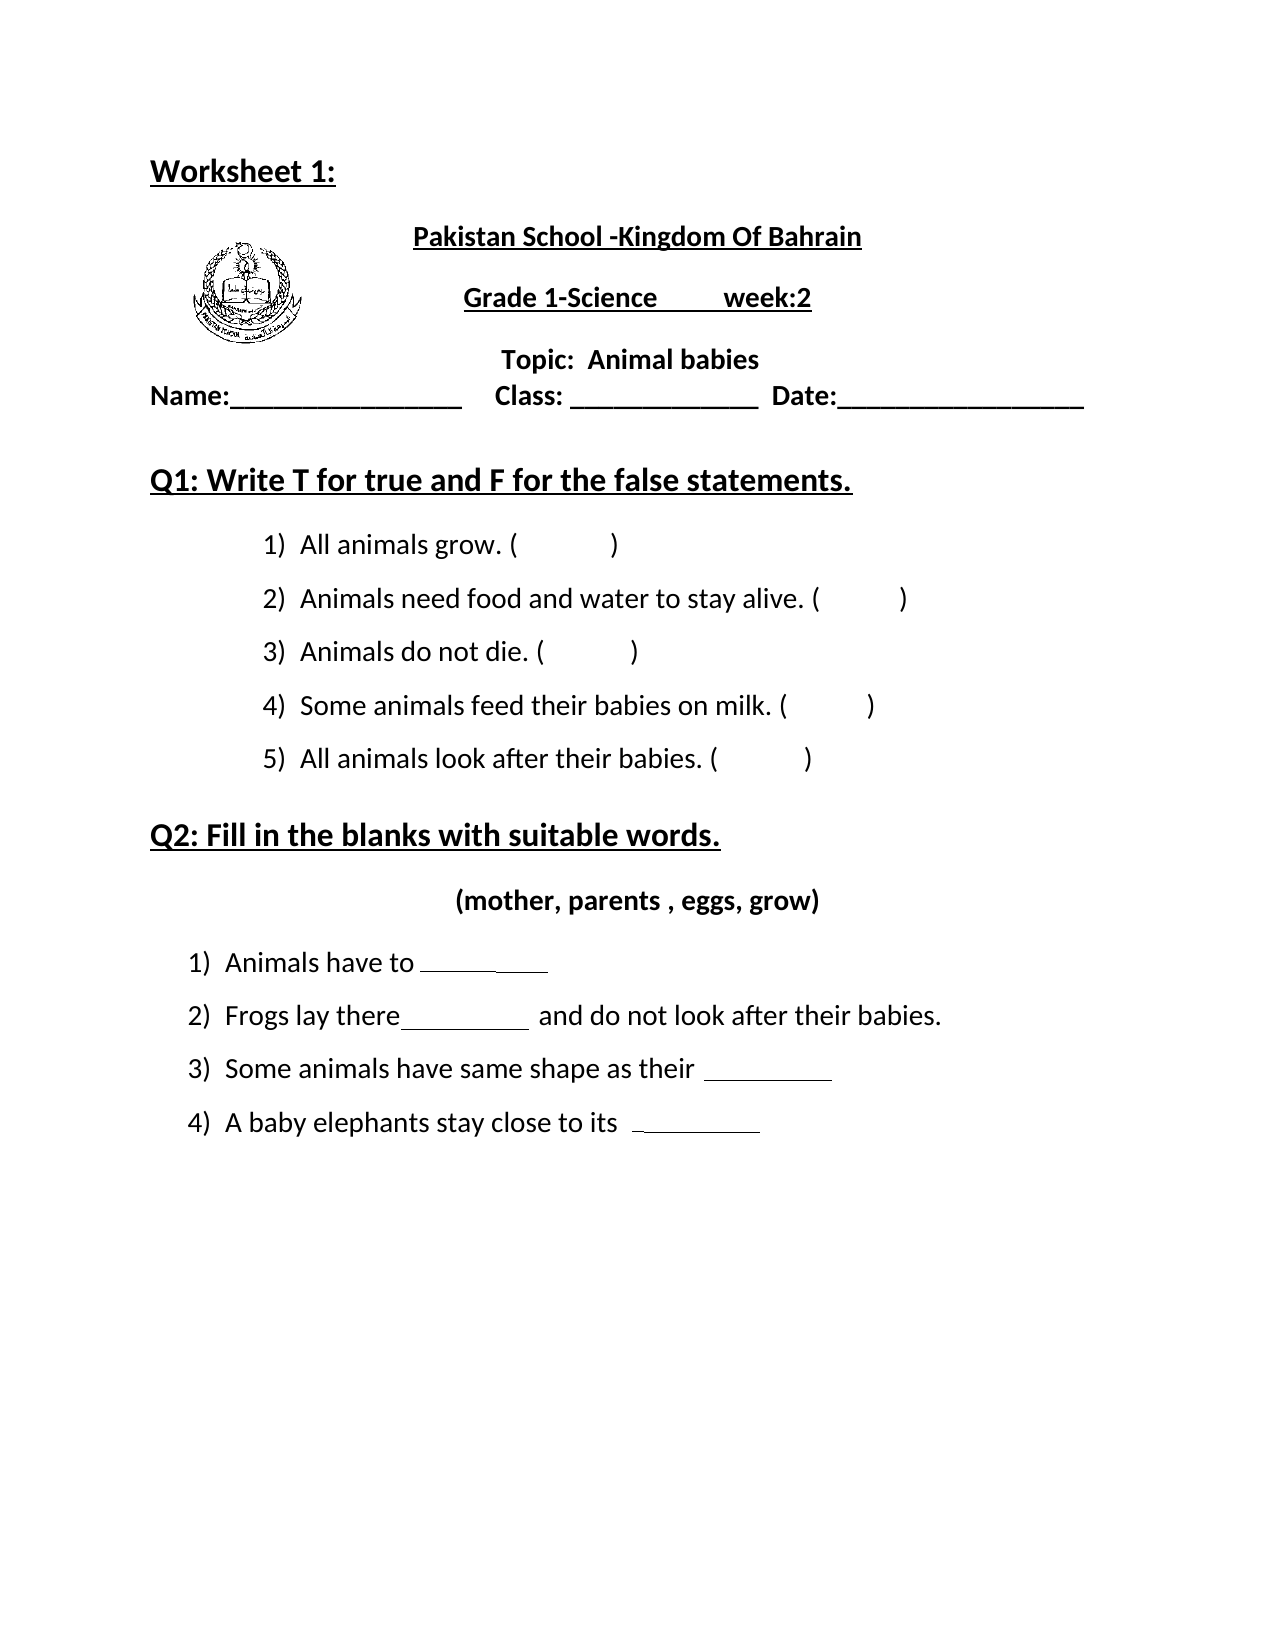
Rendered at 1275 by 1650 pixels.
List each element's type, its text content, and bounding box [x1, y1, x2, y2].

list Animals do not die. ( ) [262, 633, 1125, 669]
text Grade 1-Science week:2 [150, 279, 1125, 315]
text Pakistan School -Kingdom Of Bahrain [150, 218, 1125, 253]
picture [192, 253, 303, 279]
list All animals look after their babies. ( ) [262, 740, 1125, 776]
text Name:________________ Class: _____________ Date:_________________ [150, 377, 1125, 412]
text (mother, parents , eggs, grow) [150, 882, 1125, 917]
text Q1: Write T for true and F for the false statements. [150, 459, 1125, 499]
list All animals grow. ( ) [262, 526, 1125, 562]
list Animals have to [187, 944, 1125, 979]
text Worksheet 1: [150, 150, 1125, 191]
text Topic: Animal babies [135, 341, 1125, 377]
list A baby elephants stay close to its [187, 1104, 1125, 1139]
picture [192, 315, 303, 341]
list Some animals feed their babies on milk. ( ) [262, 687, 1125, 722]
list Some animals have same shape as their [187, 1051, 1125, 1086]
list Frogs lay there and do not look after their babies. [187, 997, 1125, 1033]
list Animals need food and water to stay alive. ( ) [262, 580, 1125, 615]
text Q2: Fill in the blanks with suitable words. [150, 814, 1125, 855]
